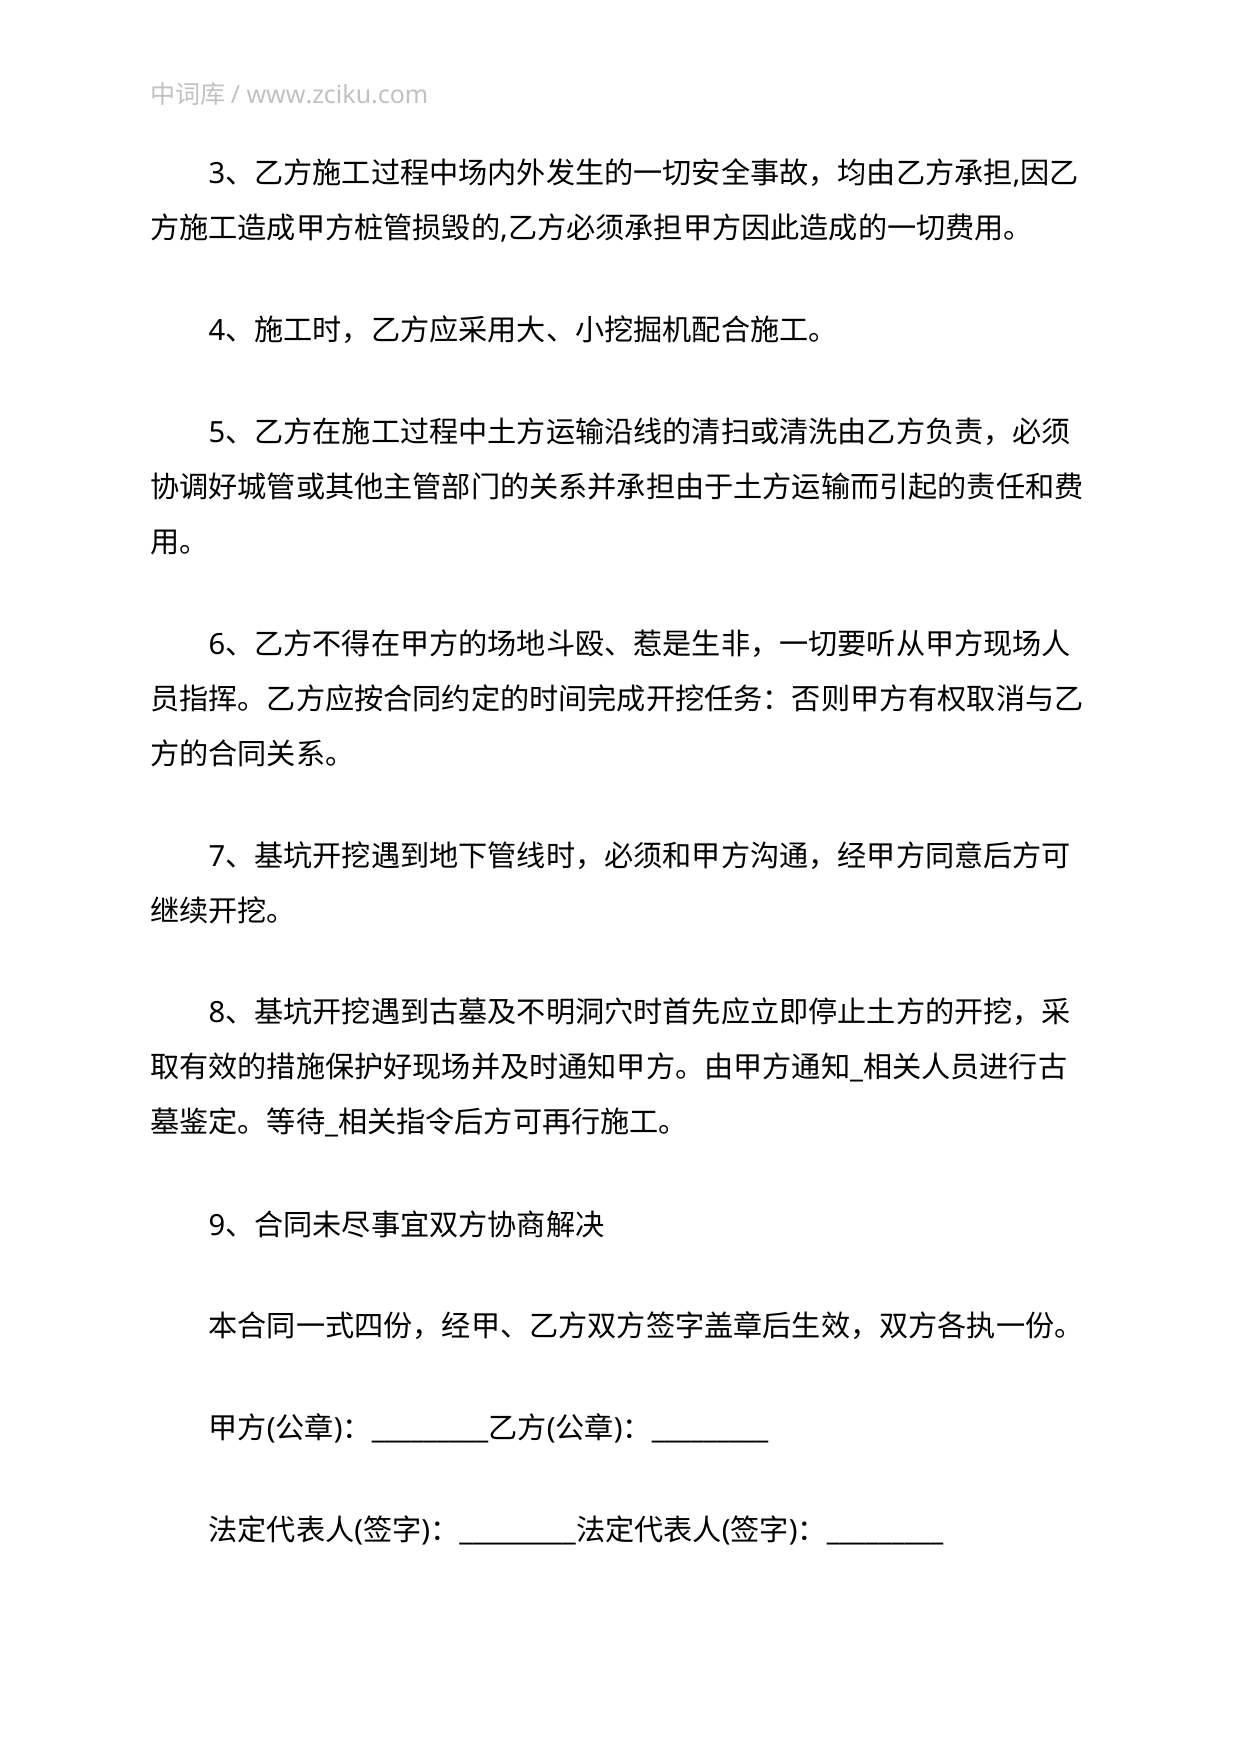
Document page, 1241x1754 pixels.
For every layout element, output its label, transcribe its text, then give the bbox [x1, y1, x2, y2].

text 9、合同未尽事宜双方协商解决 [150, 1201, 1090, 1243]
text 6、乙方不得在甲方的场地斗殴、惹是生非，一切要听从甲方现场人员指挥。乙方应按合同约定的时间完成开挖任务：否则甲方有权取消与乙方的合同关系。 [150, 621, 1090, 773]
text 甲方(公章)：_________乙方(公章)：_________ [150, 1405, 1090, 1447]
text 7、基坑开挖遇到地下管线时，必须和甲方沟通，经甲方同意后方可继续开挖。 [150, 832, 1090, 929]
text 8、基坑开挖遇到古墓及不明洞穴时首先应立即停止土方的开挖，采取有效的措施保护好现场并及时通知甲方。由甲方通知_相关人员进行古墓鉴定。等待_相关指令后方可再行施工。 [150, 989, 1090, 1141]
text 5、乙方在施工过程中土方运输沿线的清扫或清洗由乙方负责，必须协调好城管或其他主管部门的关系并承担由于土方运输而引起的责任和费用。 [150, 409, 1090, 561]
text 本合同一式四份，经甲、乙方双方签字盖章后生效，双方各执一份。 [150, 1303, 1090, 1345]
text 4、施工时，乙方应采用大、小挖掘机配合施工。 [150, 307, 1090, 349]
text 法定代表人(签字)：_________法定代表人(签字)：_________ [150, 1507, 1090, 1549]
text 3、乙方施工过程中场内外发生的一切安全事故，均由乙方承担,因乙方施工造成甲方桩管损毁的,乙方必须承担甲方因此造成的一切费用。 [150, 150, 1090, 247]
